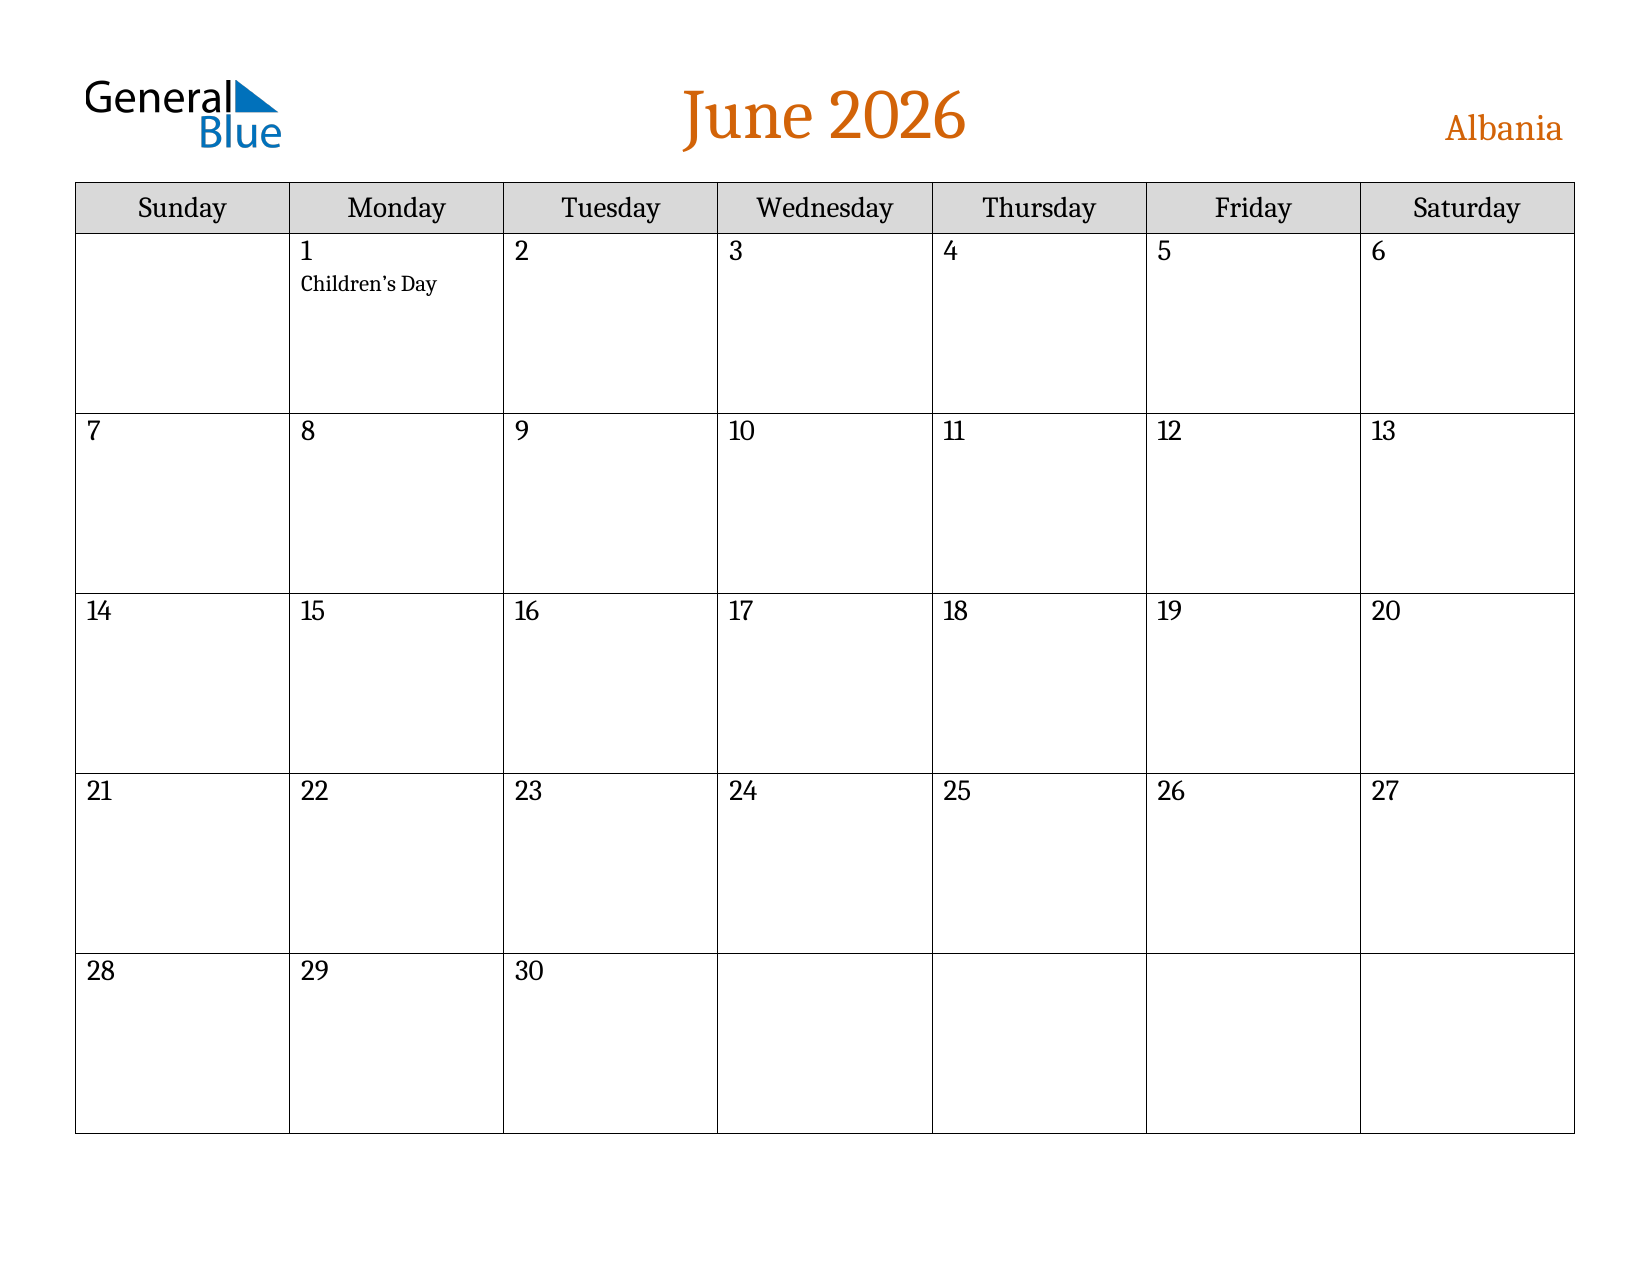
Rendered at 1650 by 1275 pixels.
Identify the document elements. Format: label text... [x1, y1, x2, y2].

table_cell [290, 630, 503, 773]
table_cell 25 [933, 774, 1146, 810]
table_cell [1147, 630, 1360, 773]
table_cell 28 [76, 954, 289, 990]
table_cell [1361, 990, 1574, 1133]
table_cell 29 [290, 954, 503, 990]
table_cell 12 [1147, 414, 1360, 450]
table_header Albania [1146, 75, 1574, 182]
table_cell 8 [290, 414, 503, 450]
table_cell 5 [1147, 234, 1360, 270]
table_cell [76, 630, 289, 773]
table_cell 13 [1361, 414, 1574, 450]
table_cell [1361, 630, 1574, 773]
table_cell Tuesday [504, 183, 717, 233]
table_cell 21 [76, 774, 289, 810]
table_cell 20 [1361, 594, 1574, 630]
table_cell [933, 630, 1146, 773]
table_cell [718, 630, 932, 773]
table_cell [1147, 990, 1360, 1133]
table_cell [1361, 450, 1574, 593]
table_cell [1147, 810, 1360, 953]
table_cell [504, 990, 717, 1133]
table_cell [718, 990, 932, 1133]
table_cell [1361, 954, 1574, 990]
table_cell [933, 954, 1146, 990]
table_cell [718, 450, 932, 593]
table_cell 24 [718, 774, 932, 810]
table_cell 7 [76, 414, 289, 450]
table_cell [504, 810, 717, 953]
table_cell 27 [1361, 774, 1574, 810]
table_cell 15 [290, 594, 503, 630]
table_cell 26 [1147, 774, 1360, 810]
table_cell [1147, 954, 1360, 990]
picture [86, 80, 281, 148]
table_cell Wednesday [718, 183, 932, 233]
table_cell Thursday [933, 183, 1146, 233]
table_cell [76, 234, 289, 270]
table_cell 22 [290, 774, 503, 810]
table_cell [504, 270, 717, 413]
table_cell [290, 450, 503, 593]
table_cell 10 [718, 414, 932, 450]
table_cell 16 [504, 594, 717, 630]
table_cell [290, 990, 503, 1133]
table_cell Monday [290, 183, 503, 233]
table_cell [290, 810, 503, 953]
table_cell 23 [504, 774, 717, 810]
table_cell [933, 990, 1146, 1133]
table_cell [933, 270, 1146, 413]
table_cell 1 [290, 234, 503, 270]
table_cell Saturday [1361, 183, 1574, 233]
table_cell [1147, 450, 1360, 593]
table_cell 3 [718, 234, 932, 270]
table_cell 30 [504, 954, 717, 990]
table_header June 2026 [504, 75, 1146, 182]
table_cell 18 [933, 594, 1146, 630]
table_cell [1147, 270, 1360, 413]
table_cell Sunday [76, 183, 289, 233]
table_cell [718, 810, 932, 953]
table_cell [504, 630, 717, 773]
table_cell [76, 450, 289, 593]
table_cell [1361, 810, 1574, 953]
table_cell 17 [718, 594, 932, 630]
table_cell 14 [76, 594, 289, 630]
table_cell [1361, 270, 1574, 413]
table_cell Friday [1147, 183, 1360, 233]
table_cell [933, 450, 1146, 593]
table_cell Children’s Day [290, 270, 503, 413]
table_cell 19 [1147, 594, 1360, 630]
table_cell 9 [504, 414, 717, 450]
table_cell [76, 810, 289, 953]
table_cell 6 [1361, 234, 1574, 270]
table_cell [76, 990, 289, 1133]
table_cell [718, 954, 932, 990]
table_cell [504, 450, 717, 593]
table_cell [933, 810, 1146, 953]
table_cell [76, 270, 289, 413]
table_cell 11 [933, 414, 1146, 450]
table_cell 2 [504, 234, 717, 270]
table_header [76, 75, 503, 182]
table_cell 4 [933, 234, 1146, 270]
table_cell [718, 270, 932, 413]
